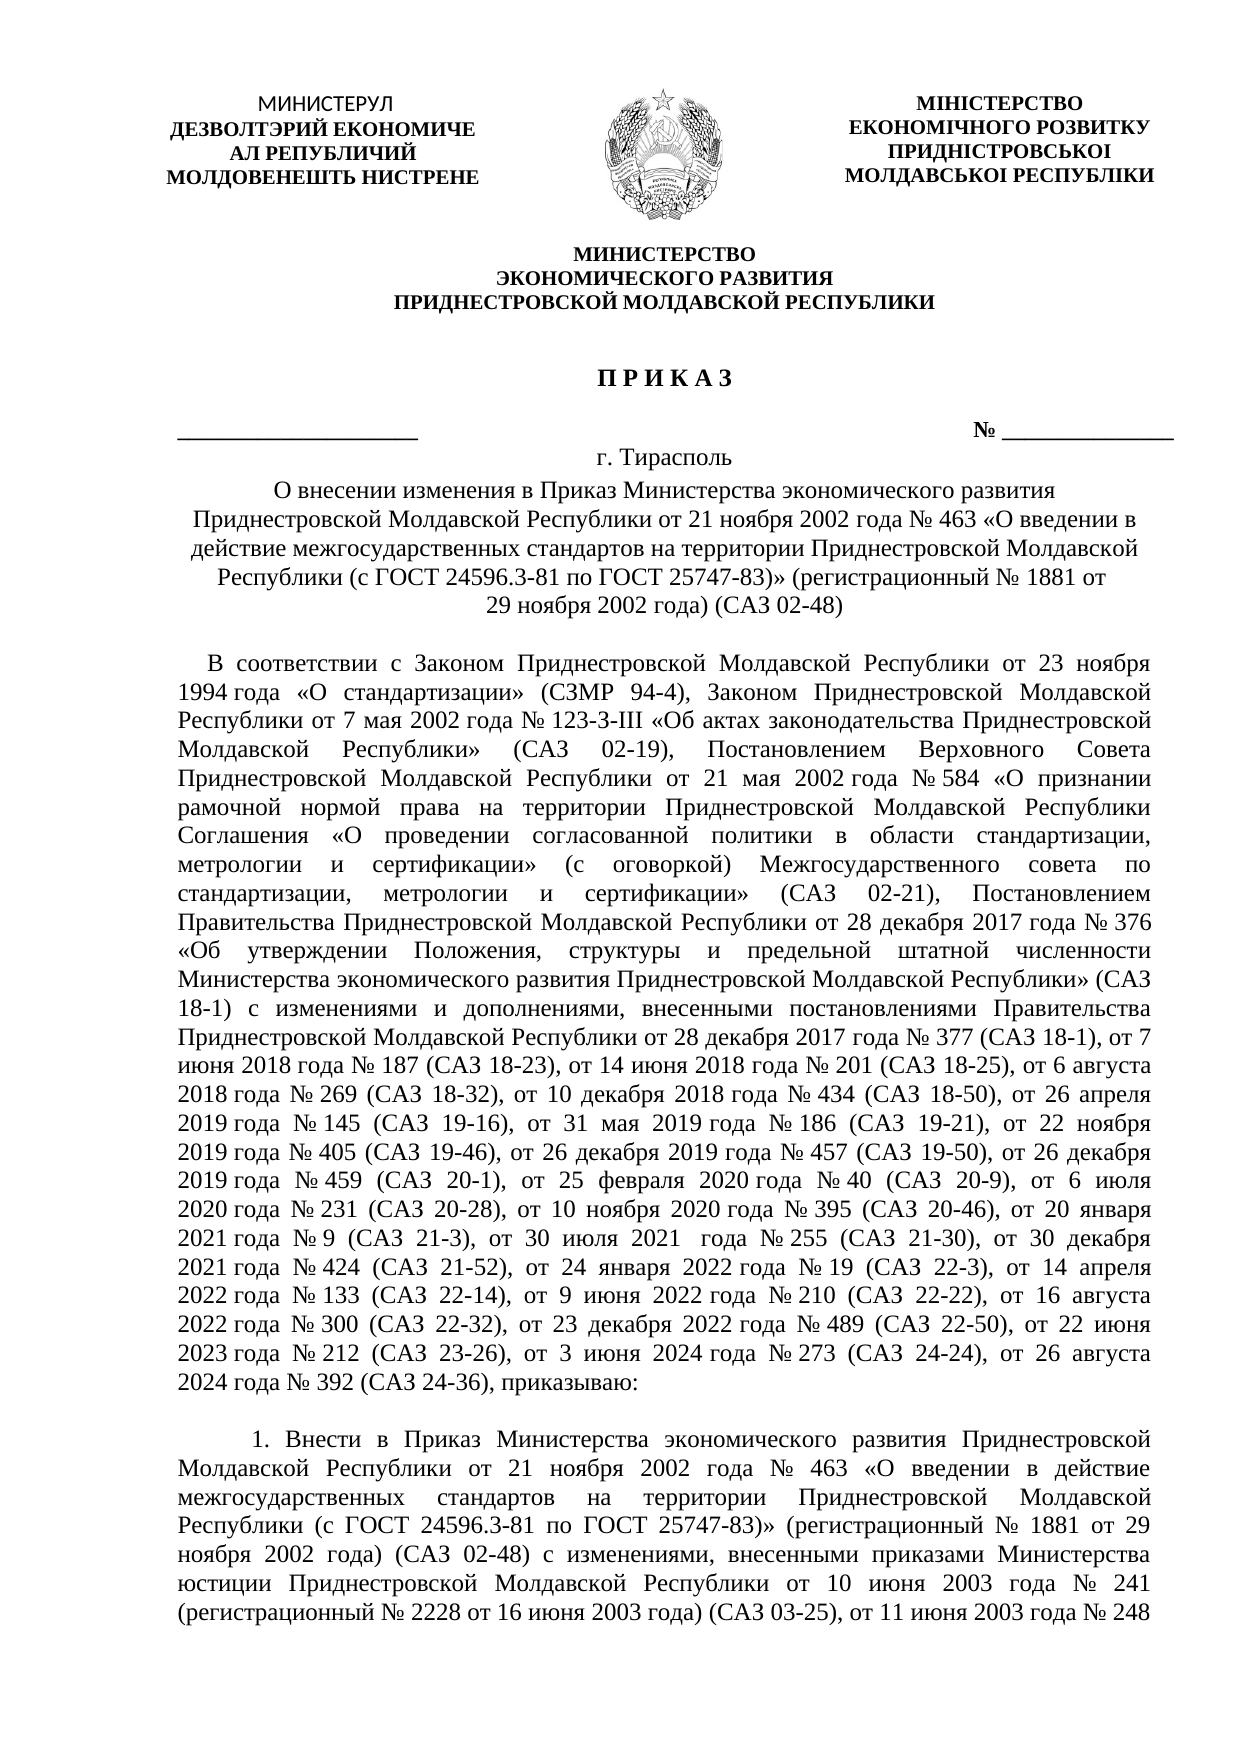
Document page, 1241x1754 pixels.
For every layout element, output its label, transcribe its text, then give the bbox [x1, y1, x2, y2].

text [177, 1424, 1152, 1626]
text О внесении изменения в Приказ Министерства экономического развития Приднестровской Молдавской Республики от 21 ноября 2002 года № 463 «О введении в действие межгосударственных стандартов на территории Приднестровской Молдавской Республики (с ГОСТ 24596.3-81 по ГОСТ 25747-83)» (регистрационный № 1881 от 29 ноября 2002 года) (САЗ 02-48) [177, 476, 1152, 619]
text В соответствии с Законом Приднестровской Молдавской Республики от 23 ноября 1994 года «О стандартизации» (СЗМР 94-4), Законом Приднестровской Молдавской Республики от 7 мая 2002 года № 123-З-III «Об актах законодательства Приднестровской Молдавской Республики» (САЗ 02-19), Постановлением Верховного Совета Приднестровской Молдавской Республики от 21 мая 2002 года № 584 «О признании рамочной нормой права на территории Приднестровской Молдавской Республики Соглашения «О проведении согласованной политики в области стандартизации, метрологии и сертификации» (с оговоркой) Межгосударственного совета по стандартизации, метрологии и сертификации» (САЗ 02-21), Постановлением Правительства Приднестровской Молдавской Республики от 28 декабря 2017 года № 376 «Об утверждении Положения, структуры и предельной штатной численности Министерства экономического развития Приднестровской Молдавской Республики» (САЗ 18-1) с изменениями и дополнениями, внесенными постановлениями Правительства Приднестровской Молдавской Республики от 28 декабря 2017 года № 377 (САЗ 18-1), от 7 июня 2018 года № 187 (САЗ 18-23), от 14 июня 2018 года № 201 (САЗ 18-25), от 6 августа 2018 года № 269 (САЗ 18-32), от 10 декабря 2018 года № 434 (САЗ 18-50), от 26 апреля 2019 года № 145 (САЗ 19-16), от 31 мая 2019 года № 186 (САЗ 19-21), от 22 ноября 2019 года № 405 (САЗ 19-46), от 26 декабря 2019 года № 457 (САЗ 19-50), от 26 декабря 2019 года № 459 (САЗ 20-1), от 25 февраля 2020 года № 40 (САЗ 20-9), от 6 июля 2020 года № 231 (САЗ 20-28), от 10 ноября 2020 года № 395 (САЗ 20-46), от 20 января 2021 года № 9 (САЗ 21-3), от 30 июля 2021 года № 255 (САЗ 21-30), от 30 декабря 2021 года № 424 (САЗ 21-52), от 24 января 2022 года № 19 (САЗ 22-3), от 14 апреля 2022 года № 133 (САЗ 22-14), от 9 июня 2022 года № 210 (САЗ 22-22), от 16 августа 2022 года № 300 (САЗ 22-32), от 23 декабря 2022 года № 489 (САЗ 22-50), от 22 июня 2023 года № 212 (САЗ 23-26), от 3 июня 2024 года № 273 (САЗ 24-24), от 26 августа 2024 года № 392 (САЗ 24-36), приказываю: [177, 648, 1152, 1396]
picture [605, 88, 723, 220]
